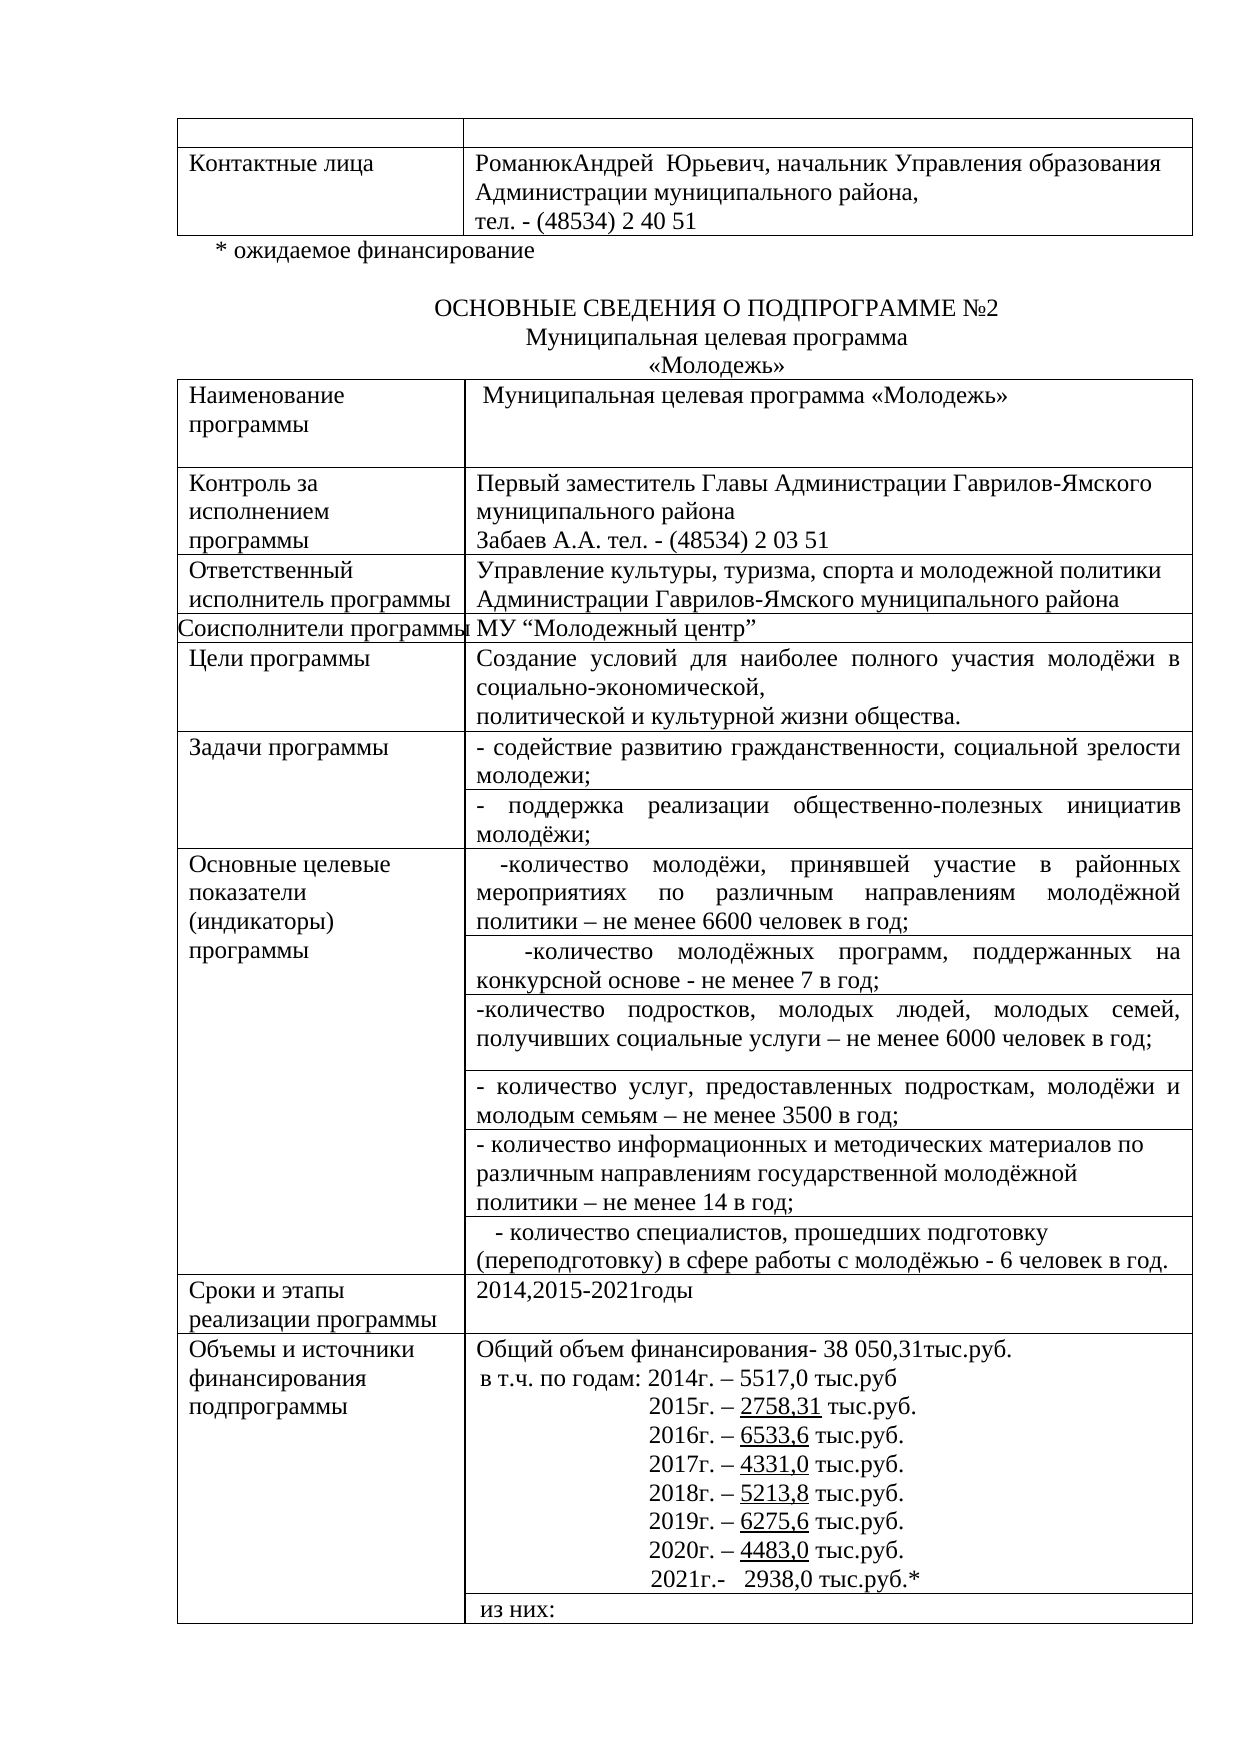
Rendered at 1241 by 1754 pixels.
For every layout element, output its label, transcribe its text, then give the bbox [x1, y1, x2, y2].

table_cell - поддержка реализации общественно-полезных инициатив молодёжи; [466, 790, 1192, 848]
table_cell - содействие развитию гражданственности, социальной зрелости молодежи; [466, 732, 1192, 789]
table_cell -количество молодёжных программ, поддержанных на конкурсной основе - не менее 7 в год; [466, 936, 1192, 993]
list ОСНОВНЫЕ СВЕДЕНИЯ О ПОДПРОГРАММЕ №2 [252, 293, 1181, 322]
table_cell -количество подростков, молодых людей, молодых семей, получивших социальные услуги – не менее 6000 человек в год; [466, 995, 1192, 1070]
table_cell Первый заместитель Главы Администрации Гаврилов-Ямского муниципального района Забаев А.А. тел. - (48534) 2 03 51 [466, 468, 1192, 554]
table_cell - количество специалистов, прошедших подготовку (переподготовку) в сфере работы с молодёжью - 6 человек в год. [466, 1217, 1192, 1274]
table_cell - количество услуг, предоставленных подросткам, молодёжи и молодым семьям – не менее 3500 в год; [466, 1071, 1192, 1128]
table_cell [464, 119, 1192, 147]
table_header Наименование программы [178, 380, 464, 467]
table_cell Контроль за исполнением программы [178, 468, 464, 554]
table_cell Основные целевые показатели (индикаторы) программы [178, 849, 464, 1274]
list «Молодежь» [252, 351, 1181, 379]
table_cell -количество молодёжи, принявшей участие в районных мероприятиях по различным направлениям молодёжной политики – не менее 6600 человек в год; [466, 849, 1192, 935]
table_cell Создание условий для наиболее полного участия молодёжи в социально-экономической, политической и культурной жизни общества. [466, 643, 1192, 731]
table_cell МУ “Молодежный центр” [466, 614, 1192, 642]
table_cell 2014,2015-2021годы [466, 1275, 1192, 1333]
table_cell Контактные лица [178, 148, 463, 234]
table_cell Общий объем финансирования- 38 050,31тыс.руб. в т.ч. по годам: 2014г. – 5517,0 тыс.руб 2015г. – 2758,31 тыс.руб. 2016г. – 6533,6 тыс.руб. 2017г. – 4331,0 тыс.руб. 2018г. – 5213,8 тыс.руб. 2019г. – 6275,6 тыс.руб. 2020г. – 4483,0 тыс.руб. 2021г.- 2938,0 тыс.руб.* [466, 1334, 1192, 1593]
table_cell Ответственный исполнитель программы [178, 555, 464, 612]
table_cell Задачи программы [178, 732, 464, 848]
table_cell Сроки и этапы реализации программы [178, 1275, 464, 1333]
table_cell - количество информационных и методических материалов по различным направлениям государственной молодёжной политики – не менее 14 в год; [466, 1130, 1192, 1216]
table_cell РоманюкАндрей Юрьевич, начальник Управления образования Администрации муниципального района, тел. - (48534) 2 40 51 [464, 148, 1192, 234]
list Муниципальная целевая программа [252, 322, 1181, 351]
list * ожидаемое финансирование [177, 236, 1181, 264]
table_cell Управление культуры, туризма, спорта и молодежной политики Администрации Гаврилов-Ямского муниципального района [466, 555, 1192, 612]
table_cell Соисполнители программы [178, 614, 464, 642]
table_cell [466, 1594, 1192, 1622]
table_cell Цели программы [178, 643, 464, 731]
table_header Муниципальная целевая программа «Молодежь» [466, 380, 1192, 467]
table_cell Объемы и источники финансирования подпрограммы [178, 1334, 464, 1622]
